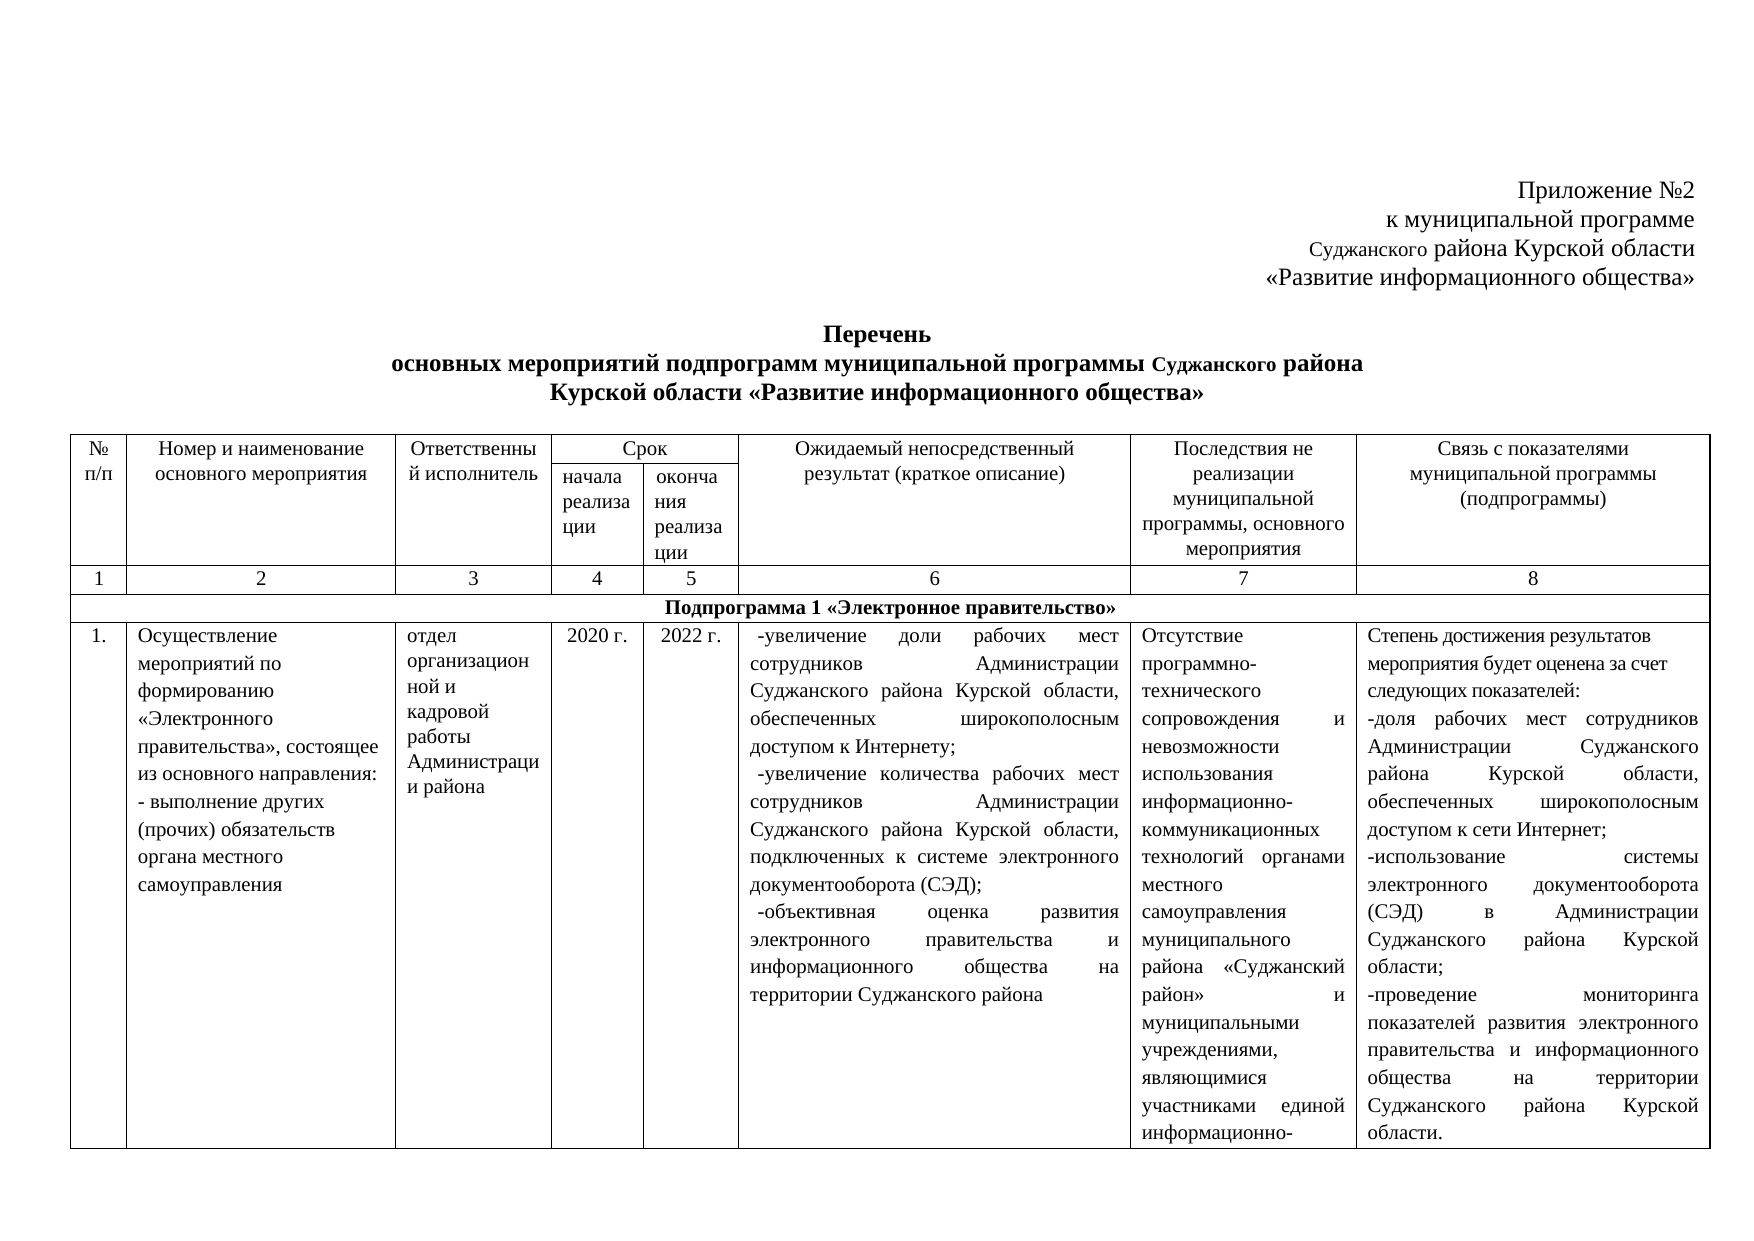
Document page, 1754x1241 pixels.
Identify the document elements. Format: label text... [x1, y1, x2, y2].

table_cell 7 [1131, 566, 1356, 593]
text Перечень [59, 319, 1695, 348]
table_header Последствия не реализации муниципальной программы, основного мероприятия [1131, 435, 1356, 565]
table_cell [127, 623, 395, 1148]
table_cell окончания реализации [644, 464, 738, 565]
text «Развитие информационного общества» [59, 262, 1695, 291]
text к муниципальной программе [59, 204, 1695, 233]
table_header Ответственный исполнитель [396, 435, 551, 565]
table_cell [1357, 623, 1709, 1148]
table_cell 6 [739, 566, 1130, 593]
text основных мероприятий подпрограмм муниципальной программы Суджанского района [59, 348, 1695, 377]
table_cell 4 [552, 566, 643, 593]
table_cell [1131, 623, 1356, 1148]
table_header Срок [552, 435, 738, 463]
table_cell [739, 623, 1130, 1148]
table_header Ожидаемый непосредственный результат (краткое описание) [739, 435, 1130, 565]
table_cell 1. [71, 623, 126, 1148]
table_cell 3 [396, 566, 551, 593]
table_header Номер и наименование основного мероприятия [127, 435, 395, 565]
text Суджанского района Курской области [59, 233, 1695, 262]
table_cell Подпрограмма 1 «Электронное правительство» [71, 595, 1709, 622]
text Курской области «Развитие информационного общества» [59, 377, 1695, 406]
table_cell 2022 г. [644, 623, 738, 1148]
table_cell 5 [644, 566, 738, 593]
table_header Связь с показателями муниципальной программы (подпрограммы) [1357, 435, 1709, 565]
table_cell начала реализации [552, 464, 643, 565]
table_cell 2 [127, 566, 395, 593]
text Приложение №2 [59, 176, 1695, 204]
table_cell 1 [71, 566, 126, 593]
table_cell 2020 г. [552, 623, 643, 1148]
table_cell 8 [1357, 566, 1709, 593]
table_header № п/п [71, 435, 126, 565]
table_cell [396, 623, 551, 1148]
